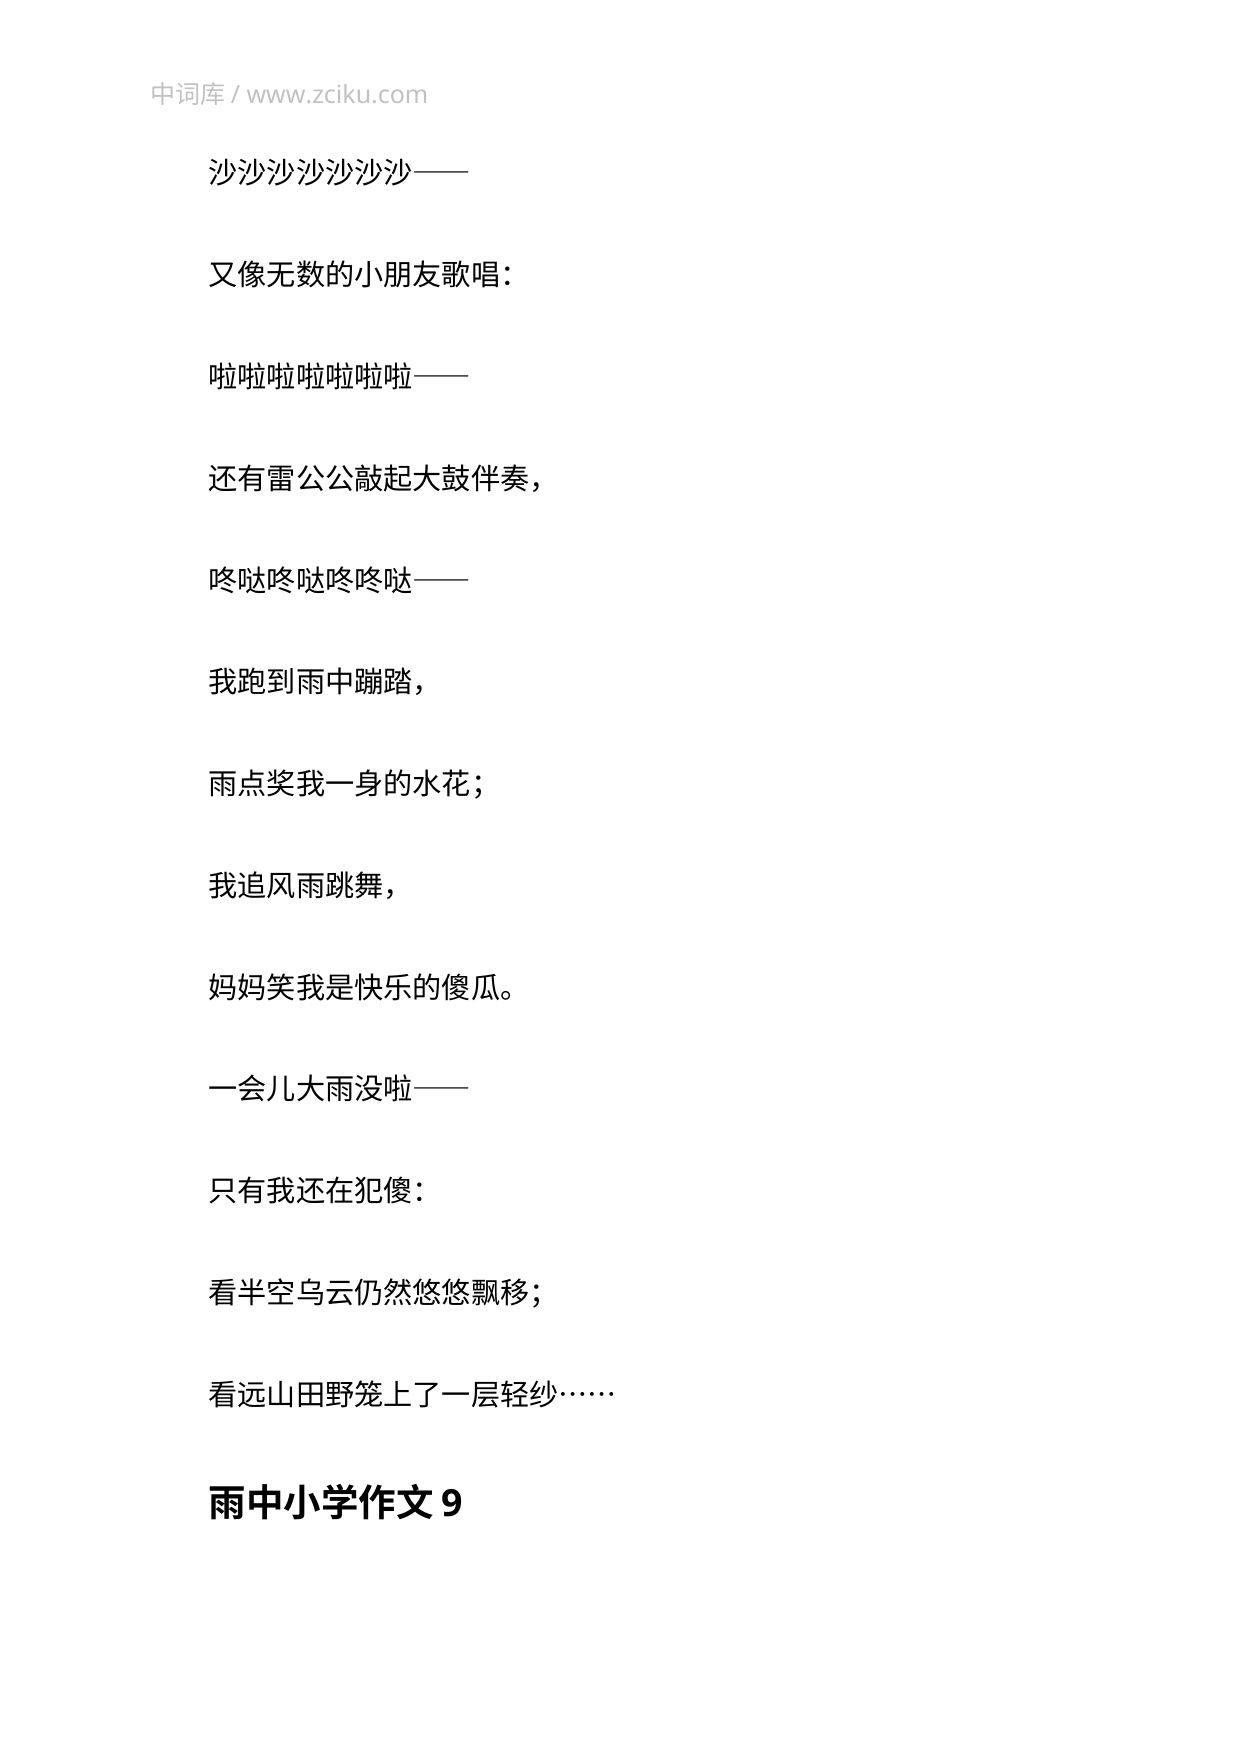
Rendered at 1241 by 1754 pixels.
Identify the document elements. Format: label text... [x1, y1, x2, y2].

text 看半空乌云仍然悠悠飘移； [150, 1269, 1090, 1312]
text 我追风雨跳舞， [150, 862, 1090, 905]
text 咚哒咚哒咚咚哒—— [150, 557, 1090, 599]
text 看远山田野笼上了一层轻纱…… [150, 1371, 1090, 1413]
text 又像无数的小朋友歌唱： [150, 252, 1090, 294]
text 啦啦啦啦啦啦啦—— [150, 353, 1090, 396]
text 雨点奖我一身的水花； [150, 761, 1090, 803]
text 妈妈笑我是快乐的傻瓜。 [150, 964, 1090, 1006]
text 沙沙沙沙沙沙沙—— [150, 150, 1090, 192]
text 只有我还在犯傻： [150, 1168, 1090, 1210]
text 我跑到雨中蹦踏， [150, 659, 1090, 701]
text 还有雷公公敲起大鼓伴奏， [150, 455, 1090, 498]
text 一会儿大雨没啦—— [150, 1066, 1090, 1108]
text 雨中小学作文9 [150, 1473, 1090, 1527]
